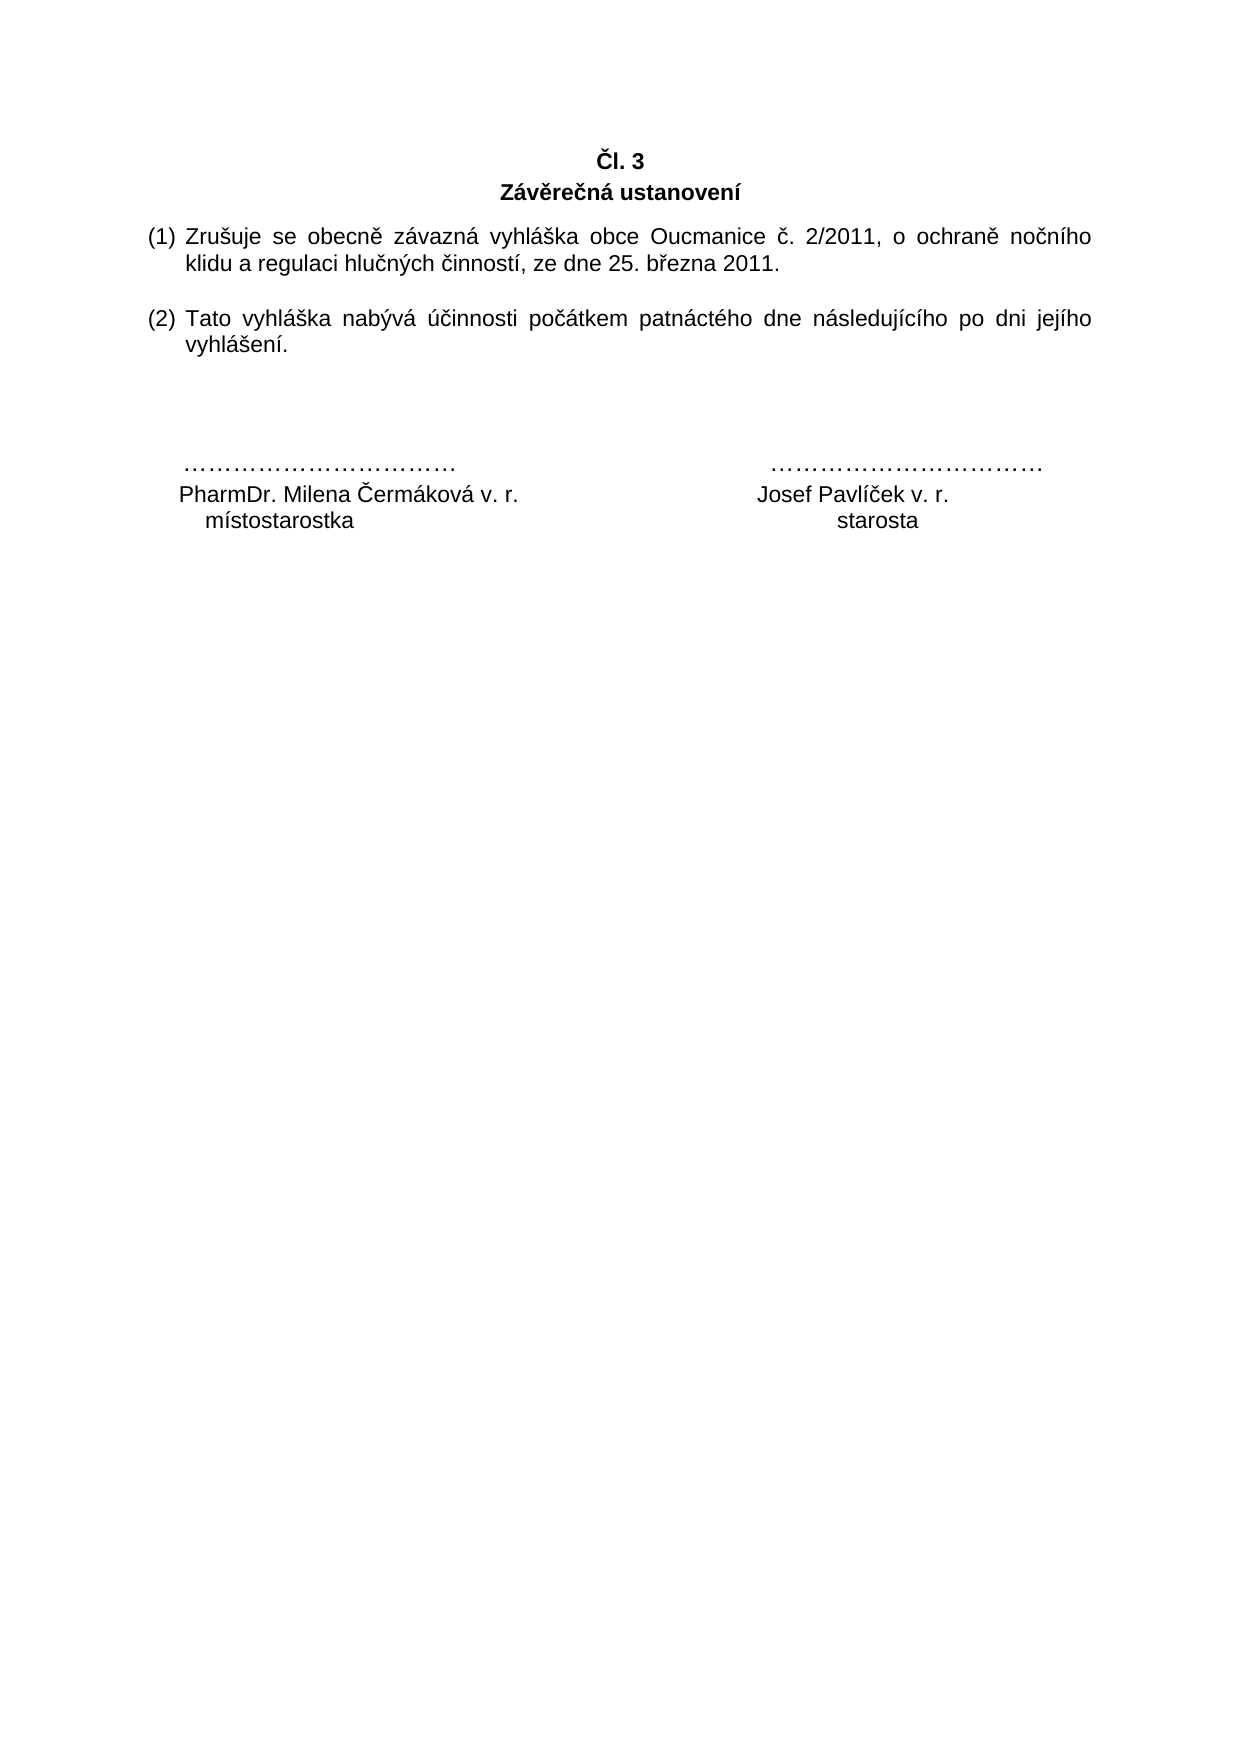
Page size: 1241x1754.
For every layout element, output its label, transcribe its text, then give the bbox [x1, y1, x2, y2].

text místostarostka starosta [148, 507, 1093, 533]
text …………………………… …………………………… [148, 448, 1093, 476]
text Čl. 3 [148, 148, 1093, 174]
list Tato vyhláška nabývá účinnosti počátkem patnáctého dne následujícího po dni jejího vyhlášení. [148, 305, 1093, 357]
list Zrušuje se obecně závazná vyhláška obce Oucmanice č. 2/2011, o ochraně nočního klidu a regulaci hlučných činností, ze dne 25. března 2011. [148, 223, 1093, 276]
text Závěrečná ustanovení [148, 179, 1093, 206]
text PharmDr. Milena Čermáková v. r. Josef Pavlíček v. r. [148, 481, 1093, 507]
